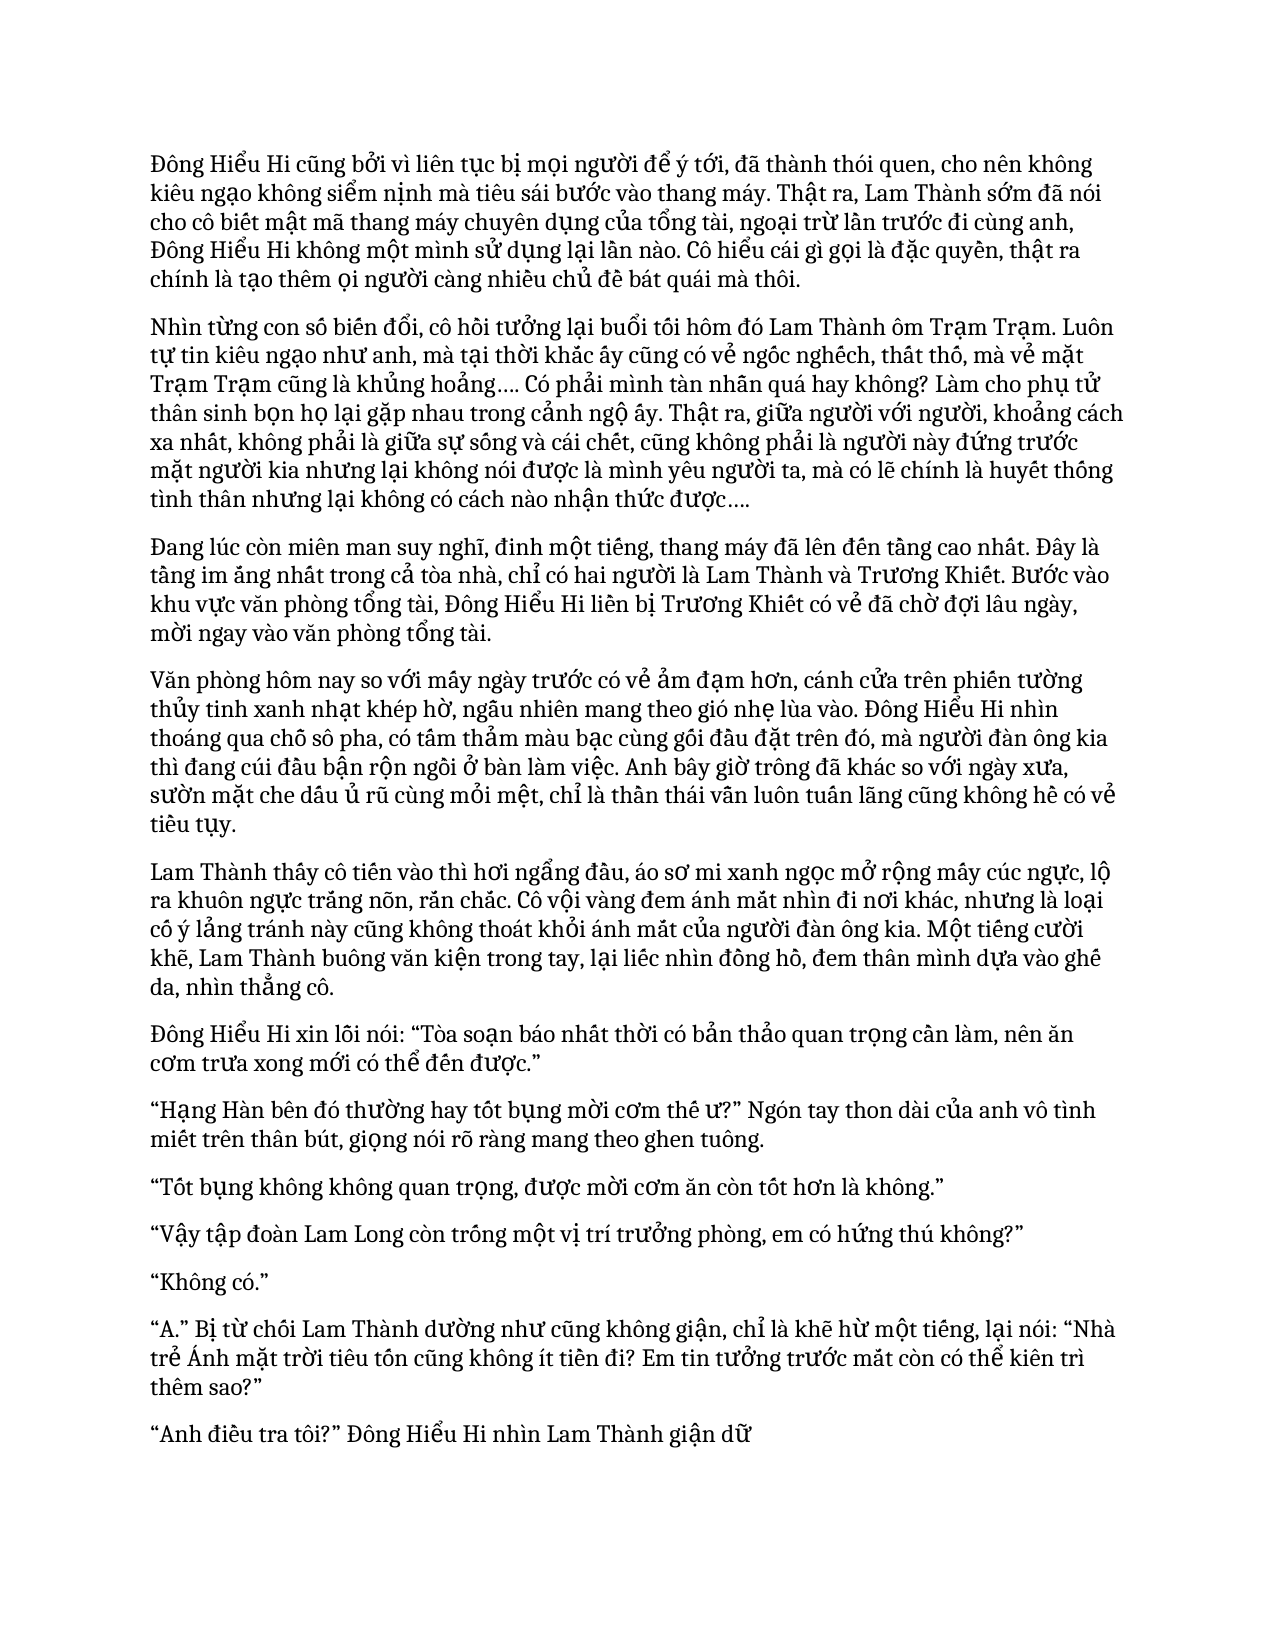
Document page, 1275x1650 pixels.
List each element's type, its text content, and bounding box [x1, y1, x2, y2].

text “Không có.” [150, 1267, 1125, 1296]
text Đông Hiểu Hi cũng bởi vì liên tục bị mọi người để ý tới, đã thành thói quen, cho nên không kiêu ngạo không siểm nịnh mà tiêu sái bước vào thang máy. Thật ra, Lam Thành sớm đã nói cho cô biết mật mã thang máy chuyên dụng của tổng tài, ngoại trừ lần trước đi cùng anh, Đông Hiểu Hi không một mình sử dụng lại lần nào. Cô hiểu cái gì gọi là đặc quyền, thật ra chính là tạo thêm ọi người càng nhiều chủ đề bát quái mà thôi. [150, 150, 1125, 294]
text “Vậy tập đoàn Lam Long còn trống một vị trí trưởng phòng, em có hứng thú không?” [150, 1220, 1125, 1249]
text Văn phòng hôm nay so với mấy ngày trước có vẻ ảm đạm hơn, cánh cửa trên phiến tường thủy tinh xanh nhạt khép hờ, ngẫu nhiên mang theo gió nhẹ lùa vào. Đông Hiểu Hi nhìn thoáng qua chỗ sô pha, có tấm thảm màu bạc cùng gối đầu đặt trên đó, mà người đàn ông kia thì đang cúi đầu bận rộn ngồi ở bàn làm việc. Anh bây giờ trông đã khác so với ngày xưa, sườn mặt che dấu ủ rũ cùng mỏi mệt, chỉ là thần thái vẫn luôn tuấn lãng cũng không hề có vẻ tiều tụy. [150, 666, 1125, 839]
text “Hạng Hàn bên đó thường hay tốt bụng mời cơm thế ư?” Ngón tay thon dài của anh vô tình miết trên thân bút, giọng nói rõ ràng mang theo ghen tuông. [150, 1096, 1125, 1154]
text “Tốt bụng không không quan trọng, được mời cơm ăn còn tốt hơn là không.” [150, 1172, 1125, 1201]
text “Anh điều tra tôi?” Đông Hiểu Hi nhìn Lam Thành giận dữ [150, 1420, 1125, 1449]
text Đông Hiểu Hi xin lỗi nói: “Tòa soạn báo nhất thời có bản thảo quan trọng cần làm, nên ăn cơm trưa xong mới có thể đến được.” [150, 1020, 1125, 1077]
text Nhìn từng con số biến đổi, cô hồi tưởng lại buổi tối hôm đó Lam Thành ôm Trạm Trạm. Luôn tự tin kiêu ngạo như anh, mà tại thời khắc ấy cũng có vẻ ngốc nghếch, thất thố, mà vẻ mặt Trạm Trạm cũng là khủng hoảng…. Có phải mình tàn nhẫn quá hay không? Làm cho phụ tử thân sinh bọn họ lại gặp nhau trong cảnh ngộ ấy. Thật ra, giữa người với người, khoảng cách xa nhất, không phải là giữa sự sống và cái chết, cũng không phải là người này đứng trước mặt người kia nhưng lại không nói được là mình yêu người ta, mà có lẽ chính là huyết thống tình thân nhưng lại không có cách nào nhận thức được…. [150, 312, 1125, 514]
text Lam Thành thấy cô tiến vào thì hơi ngẩng đầu, áo sơ mi xanh ngọc mở rộng mấy cúc ngực, lộ ra khuôn ngực trắng nõn, rắn chắc. Cô vội vàng đem ánh mắt nhìn đi nơi khác, nhưng là loại cố ý lảng tránh này cũng không thoát khỏi ánh mắt của người đàn ông kia. Một tiếng cười khẽ, Lam Thành buông văn kiện trong tay, lại liếc nhìn đồng hồ, đem thân mình dựa vào ghế da, nhìn thẳng cô. [150, 857, 1125, 1001]
text “A.” Bị từ chối Lam Thành dường như cũng không giận, chỉ là khẽ hừ một tiếng, lại nói: “Nhà trẻ Ánh mặt trời tiêu tốn cũng không ít tiền đi? Em tin tưởng trước mắt còn có thể kiên trì thêm sao?” [150, 1315, 1125, 1401]
text Đang lúc còn miên man suy nghĩ, đinh một tiếng, thang máy đã lên đến tầng cao nhất. Đây là tầng im ắng nhất trong cả tòa nhà, chỉ có hai người là Lam Thành và Trương Khiết. Bước vào khu vực văn phòng tổng tài, Đông Hiểu Hi liền bị Trương Khiết có vẻ đã chờ đợi lâu ngày, mời ngay vào văn phòng tổng tài. [150, 532, 1125, 647]
